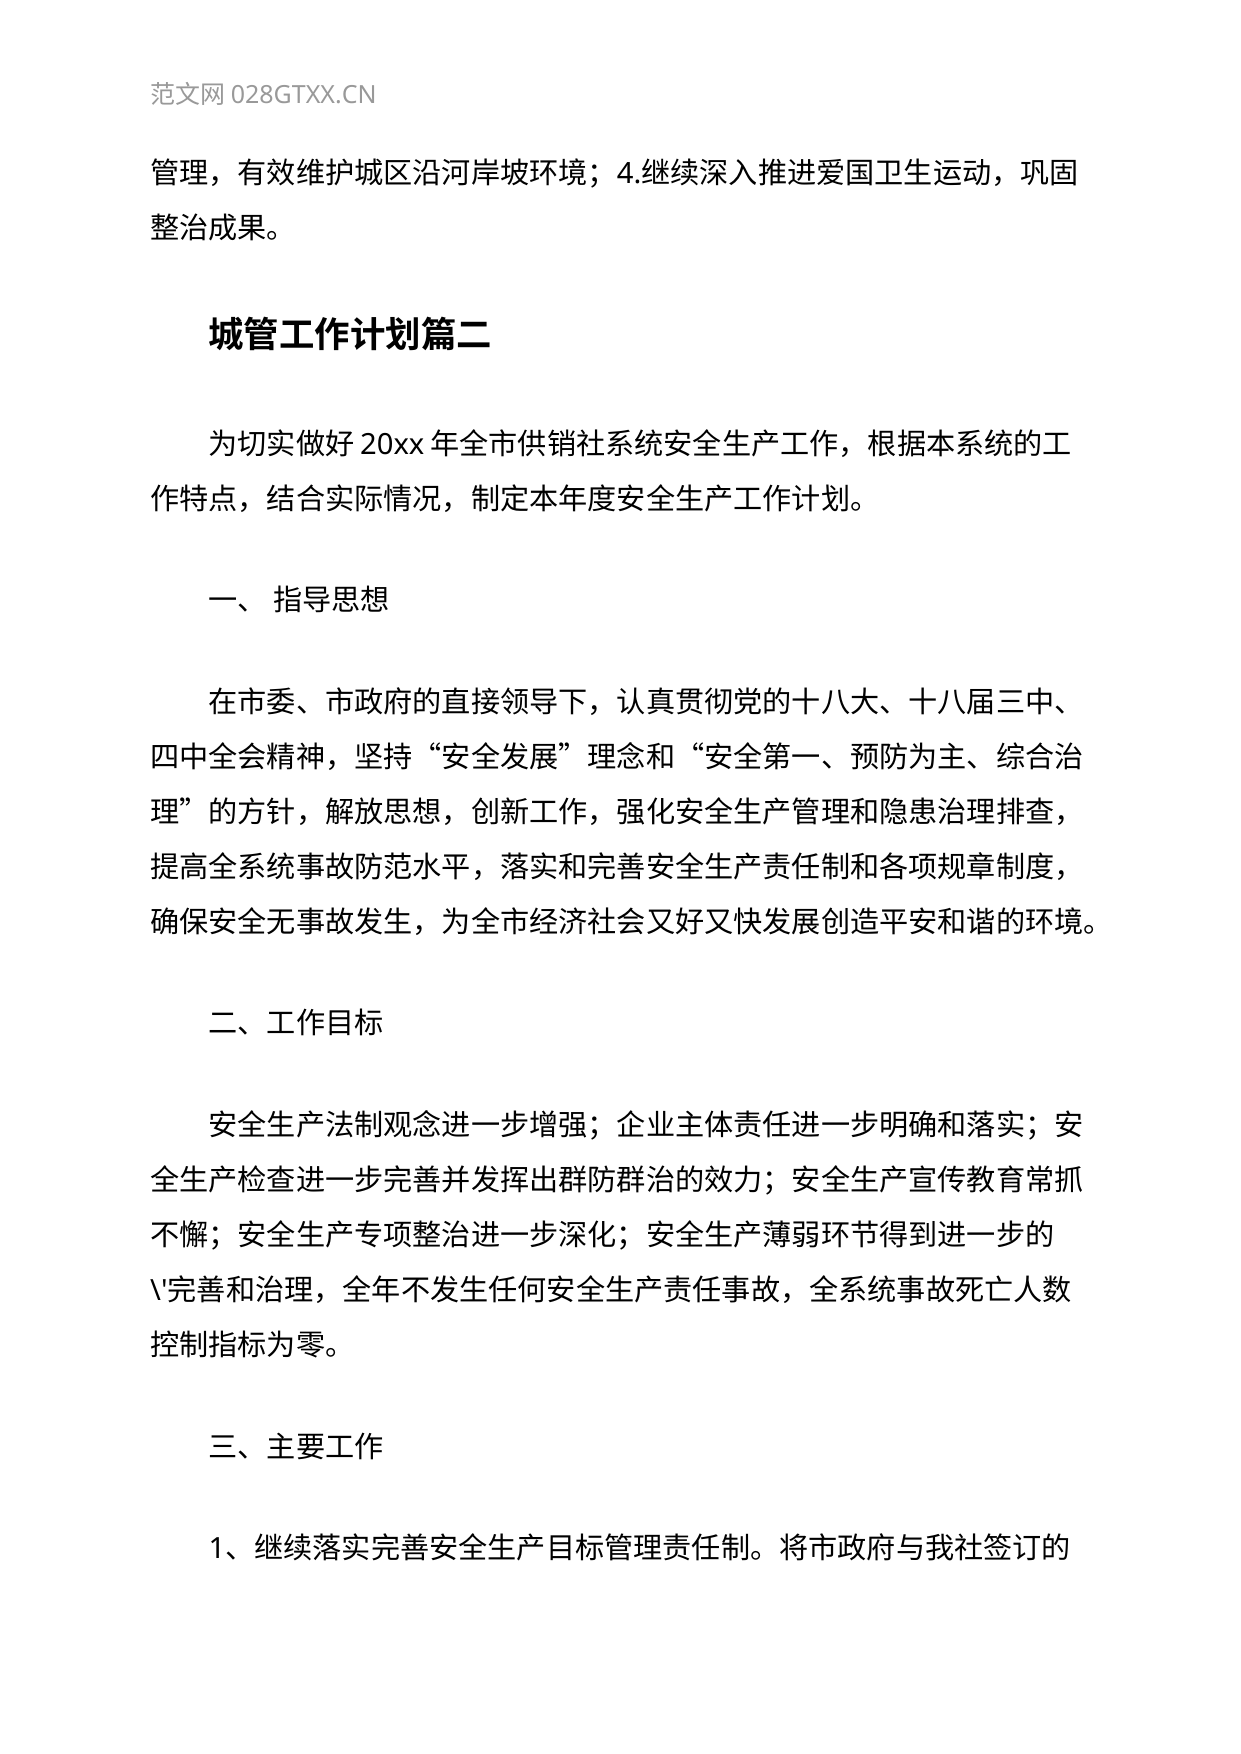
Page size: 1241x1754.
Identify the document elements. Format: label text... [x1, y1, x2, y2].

text 为切实做好20xx年全市供销社系统安全生产工作，根据本系统的工作特点，结合实际情况，制定本年度安全生产工作计划。 [150, 420, 1090, 517]
text 城管工作计划篇二 [150, 307, 1090, 358]
text 二、工作目标 [150, 1000, 1090, 1042]
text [150, 1525, 1090, 1567]
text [150, 150, 1090, 247]
text 在市委、市政府的直接领导下，认真贯彻党的十八大、十八届三中、四中全会精神，坚持“安全发展”理念和“安全第一、预防为主、综合治理”的方针，解放思想，创新工作，强化安全生产管理和隐患治理排查，提高全系统事故防范水平，落实和完善安全生产责任制和各项规章制度，确保安全无事故发生，为全市经济社会又好又快发展创造平安和谐的环境。 [150, 679, 1090, 941]
text 三、主要工作 [150, 1423, 1090, 1466]
text 安全生产法制观念进一步增强；企业主体责任进一步明确和落实；安全生产检查进一步完善并发挥出群防群治的效力；安全生产宣传教育常抓不懈；安全生产专项整治进一步深化；安全生产薄弱环节得到进一步的\'完善和治理，全年不发生任何安全生产责任事故，全系统事故死亡人数控制指标为零。 [150, 1102, 1090, 1364]
text 一、 指导思想 [150, 577, 1090, 619]
